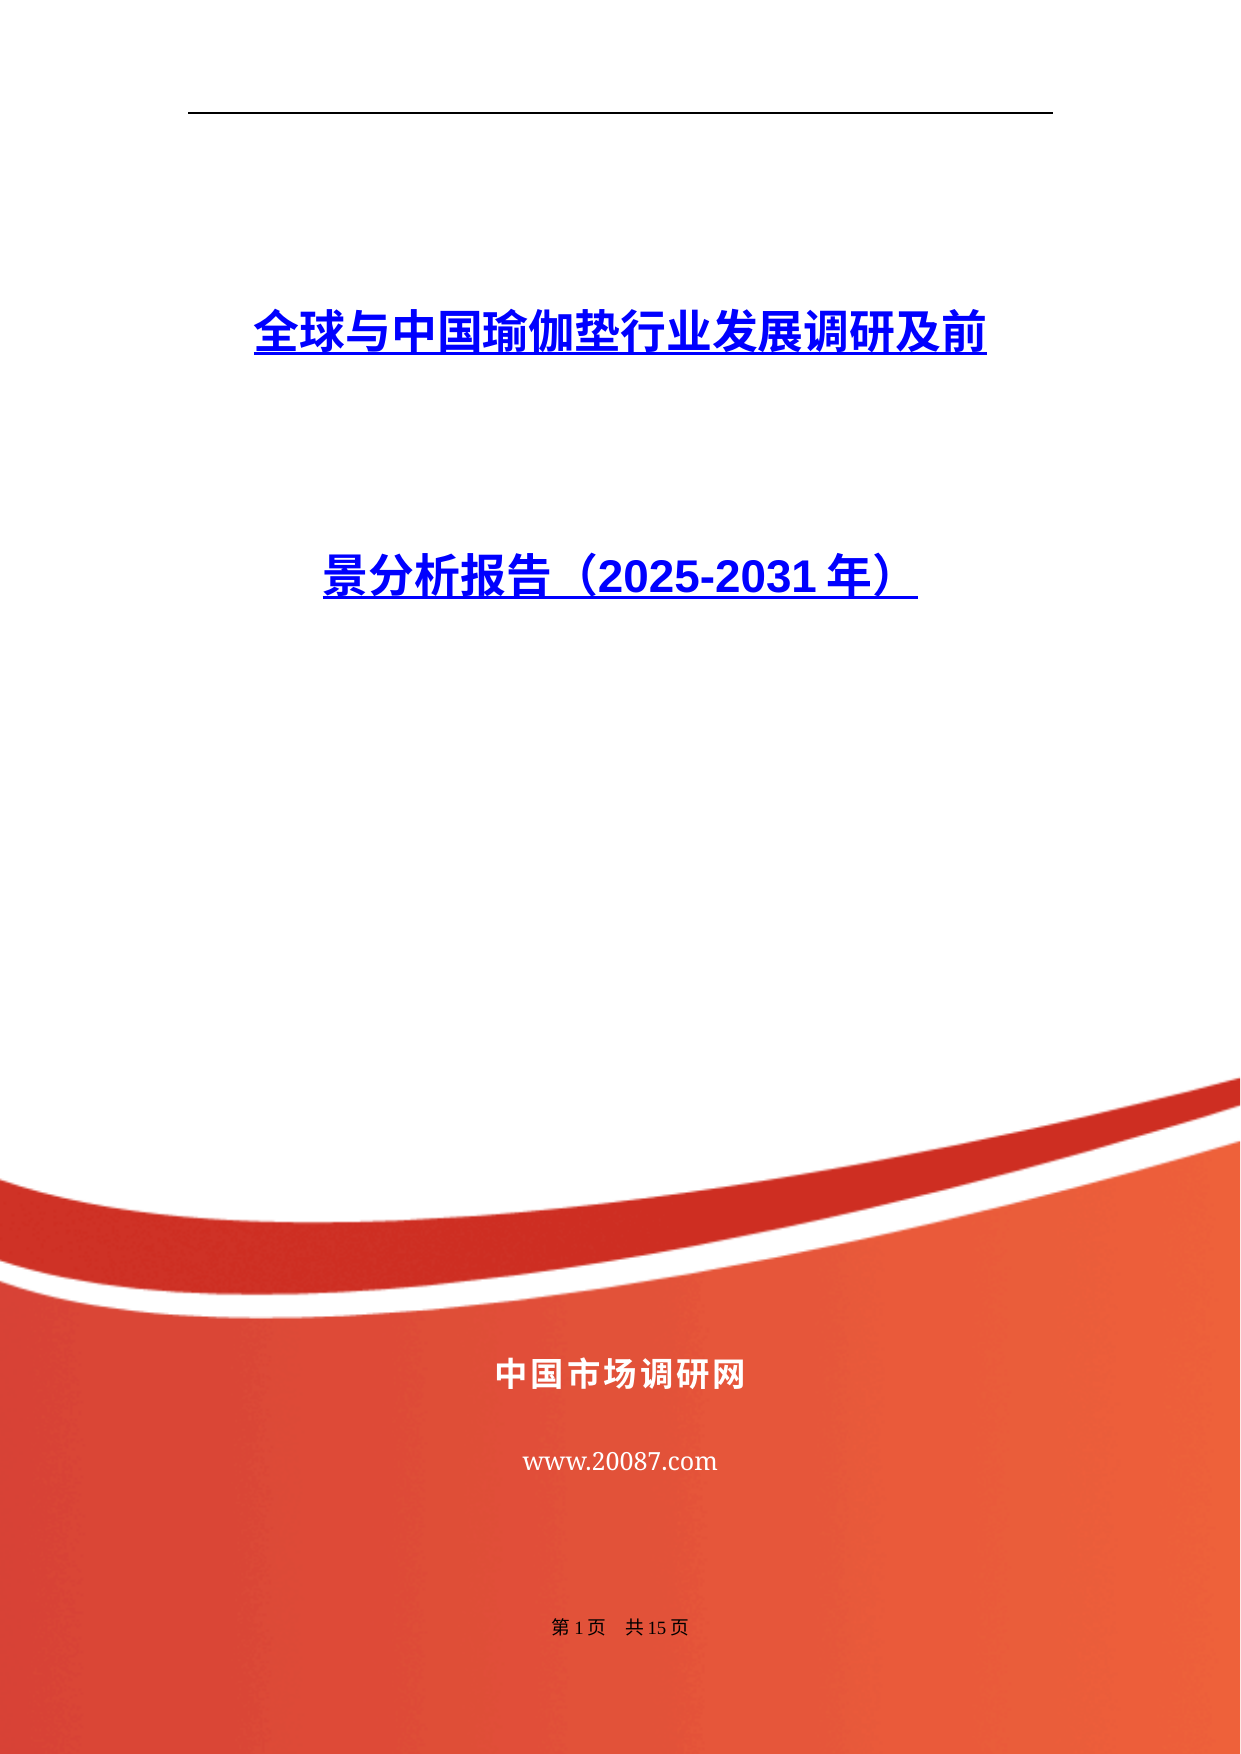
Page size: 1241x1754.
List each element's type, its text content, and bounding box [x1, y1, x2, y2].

text www.20087.com [187, 1428, 1053, 1493]
subtitle 中国市场调研网 [187, 1339, 1053, 1404]
picture [0, 1006, 1241, 1754]
table_header 全球与中国瑜伽垫行业发展调研及前景分析报告（2025-2031年） [188, 207, 1053, 773]
